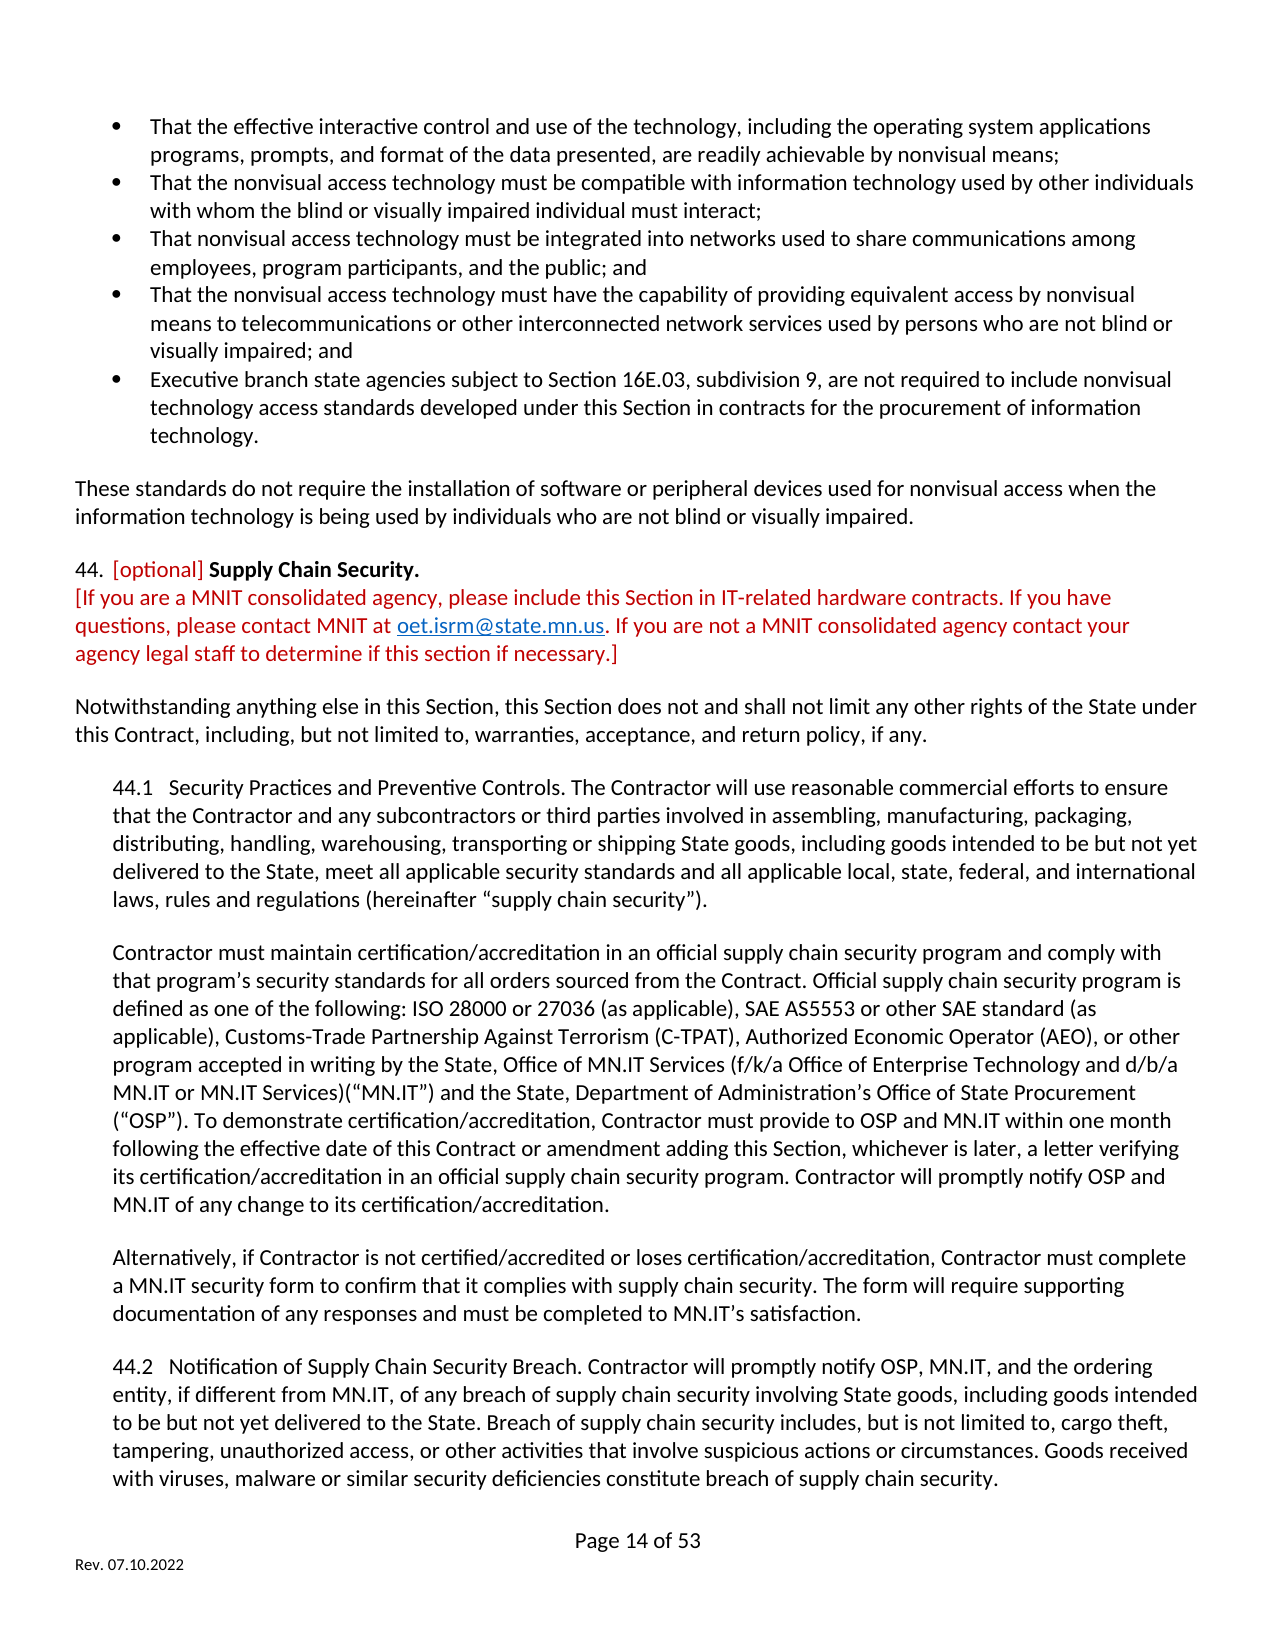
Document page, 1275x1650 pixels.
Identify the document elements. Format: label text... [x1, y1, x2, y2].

list That the nonvisual access technology must have the capability of providing equivalent access by nonvisual means to telecommunications or other interconnected network services used by persons who are not blind or visually impaired; and [112, 281, 1200, 365]
list That the effective interactive control and use of the technology, including the operating system applications programs, prompts, and format of the data presented, are readily achievable by nonvisual means; [112, 112, 1200, 168]
list That nonvisual access technology must be integrated into networks used to share communications among employees, program participants, and the public; and [112, 224, 1200, 281]
list That the nonvisual access technology must be compatible with information technology used by other individuals with whom the blind or visually impaired individual must interact; [112, 168, 1200, 224]
text Notwithstanding anything else in this Section, this Section does not and shall not limit any other rights of the State under this Contract, including, but not limited to, warranties, acceptance, and return policy, if any. [75, 692, 1200, 748]
text These standards do not require the installation of software or peripheral devices used for nonvisual access when the information technology is being used by individuals who are not blind or visually impaired. [75, 474, 1200, 530]
subtitle [optional] Supply Chain Security. [75, 555, 1200, 583]
text Contractor must maintain certification/accreditation in an official supply chain security program and comply with that program’s security standards for all orders sourced from the Contract. Official supply chain security program is defined as one of the following: ISO 28000 or 27036 (as applicable), SAE AS5553 or other SAE standard (as applicable), Customs-Trade Partnership Against Terrorism (C-TPAT), Authorized Economic Operator (AEO), or other program accepted in writing by the State, Office of MN.IT Services (f/k/a Office of Enterprise Technology and d/b/a MN.IT or MN.IT Services)(“MN.IT”) and the State, Department of Administration’s Office of State Procurement (“OSP”). To demonstrate certification/accreditation, Contractor must provide to OSP and MN.IT within one month following the effective date of this Contract or amendment adding this Section, whichever is later, a letter verifying its certification/accreditation in an official supply chain security program. Contractor will promptly notify OSP and MN.IT of any change to its certification/accreditation. [112, 938, 1200, 1218]
list Executive branch state agencies subject to Section 16E.03, subdivision 9, are not required to include nonvisual technology access standards developed under this Section in contracts for the procurement of information technology. [112, 365, 1200, 449]
subtitle Security Practices and Preventive Controls. The Contractor will use reasonable commercial efforts to ensure that the Contractor and any subcontractors or third parties involved in assembling, manufacturing, packaging, distributing, handling, warehousing, transporting or shipping State goods, including goods intended to be but not yet delivered to the State, meet all applicable security standards and all applicable local, state, federal, and international laws, rules and regulations (hereinafter “supply chain security”). [112, 773, 1200, 913]
text Alternatively, if Contractor is not certified/accredited or loses certification/accreditation, Contractor must complete a MN.IT security form to confirm that it complies with supply chain security. The form will require supporting documentation of any responses and must be completed to MN.IT’s satisfaction. [112, 1243, 1200, 1327]
subtitle Notification of Supply Chain Security Breach. Contractor will promptly notify OSP, MN.IT, and the ordering entity, if different from MN.IT, of any breach of supply chain security involving State goods, including goods intended to be but not yet delivered to the State. Breach of supply chain security includes, but is not limited to, cargo theft, tampering, unauthorized access, or other activities that involve suspicious actions or circumstances. Goods received with viruses, malware or similar security deficiencies constitute breach of supply chain security. [112, 1352, 1200, 1492]
text [If you are a MNIT consolidated agency, please include this Section in IT-related hardware contracts. If you have questions, please contact MNIT at oet.isrm@state.mn.us. If you are not a MNIT consolidated agency contact your agency legal staff to determine if this section if necessary.] [75, 583, 1200, 667]
